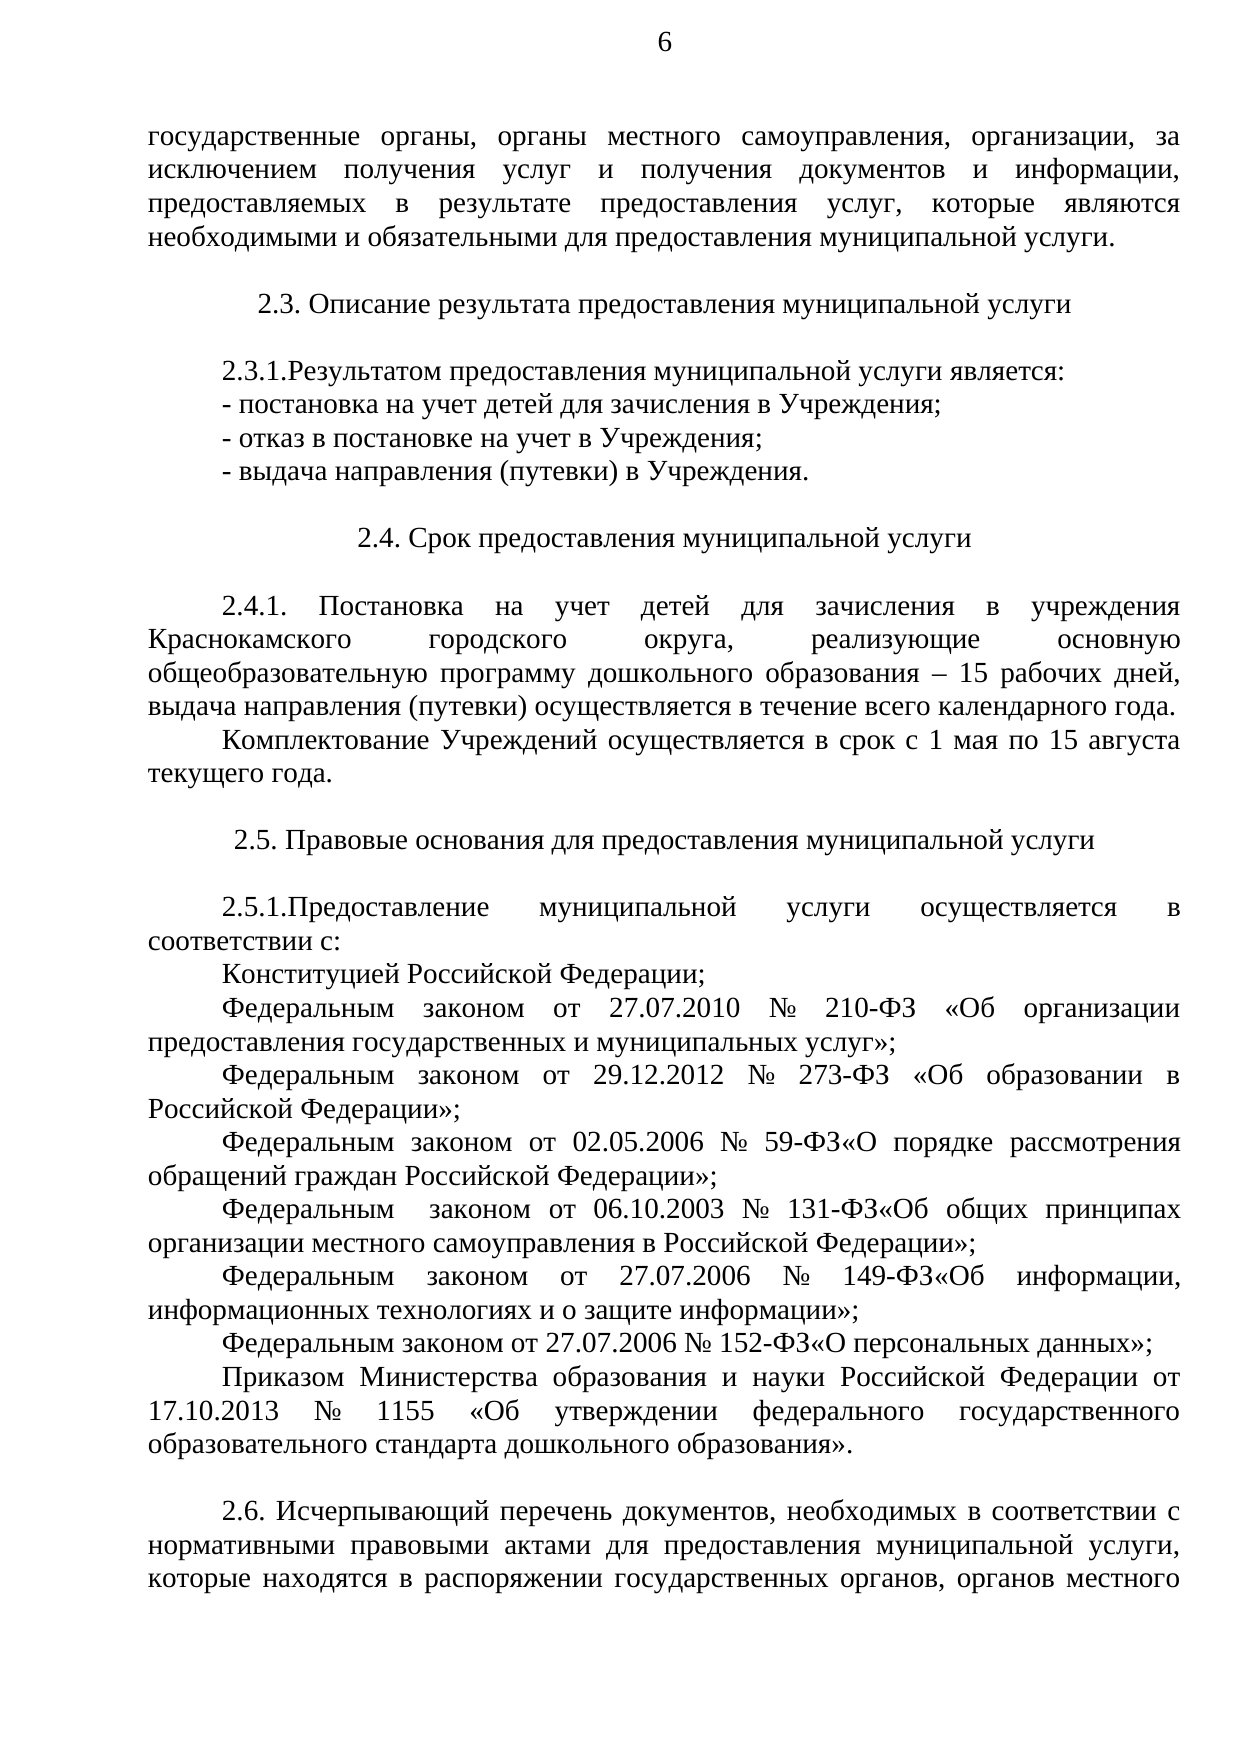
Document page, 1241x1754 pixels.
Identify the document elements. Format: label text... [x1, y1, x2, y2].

text 2.3.1.Результатом предоставления муниципальной услуги является: [148, 353, 1181, 386]
text 2.4. Срок предоставления муниципальной услуги [148, 521, 1181, 554]
text 2.5.1.Предоставление муниципальной услуги осуществляется в соответствии с: [148, 889, 1181, 957]
text Федеральным законом от 27.07.2010 № 210-ФЗ «Об организации предоставления государственных и муниципальных услуг»; [148, 990, 1181, 1057]
text - отказ в постановке на учет в Учреждения; [148, 420, 1181, 453]
text - выдача направления (путевки) в Учреждения. [148, 453, 1181, 487]
text 2.5. Правовые основания для предоставления муниципальной услуги [148, 822, 1181, 856]
text Приказом Министерства образования и науки Российской Федерации от 17.10.2013 № 1155 «Об утверждении федерального государственного образовательного стандарта дошкольного образования». [148, 1359, 1181, 1460]
text Федеральным законом от 02.05.2006 № 59-ФЗ«О порядке рассмотрения обращений граждан Российской Федерации»; [148, 1124, 1181, 1191]
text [148, 1493, 1181, 1594]
text Федеральным законом от 29.12.2012 № 273-ФЗ «Об образовании в Российской Федерации»; [148, 1057, 1181, 1124]
text Комплектование Учреждений осуществляется в срок с 1 мая по 15 августа текущего года. [148, 722, 1181, 789]
text 2.3. Описание результата предоставления муниципальной услуги [148, 286, 1181, 319]
text Федеральным законом от 27.07.2006 № 152-ФЗ«О персональных данных»; [148, 1326, 1181, 1359]
text Федеральным законом от 27.07.2006 № 149-ФЗ«Об информации, информационных технологиях и о защите информации»; [148, 1258, 1181, 1326]
text - постановка на учет детей для зачисления в Учреждения; [148, 386, 1181, 420]
text Федеральным законом от 06.10.2003 № 131-ФЗ«Об общих принципах организации местного самоуправления в Российской Федерации»; [148, 1191, 1181, 1258]
text 2.4.1. Постановка на учет детей для зачисления в учреждения Краснокамского городского округа, реализующие основную общеобразовательную программу дошкольного образования – 15 рабочих дней, выдача направления (путевки) осуществляется в течение всего календарного года. [148, 588, 1181, 722]
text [148, 118, 1181, 252]
text Конституцией Российской Федерации; [148, 957, 1181, 990]
